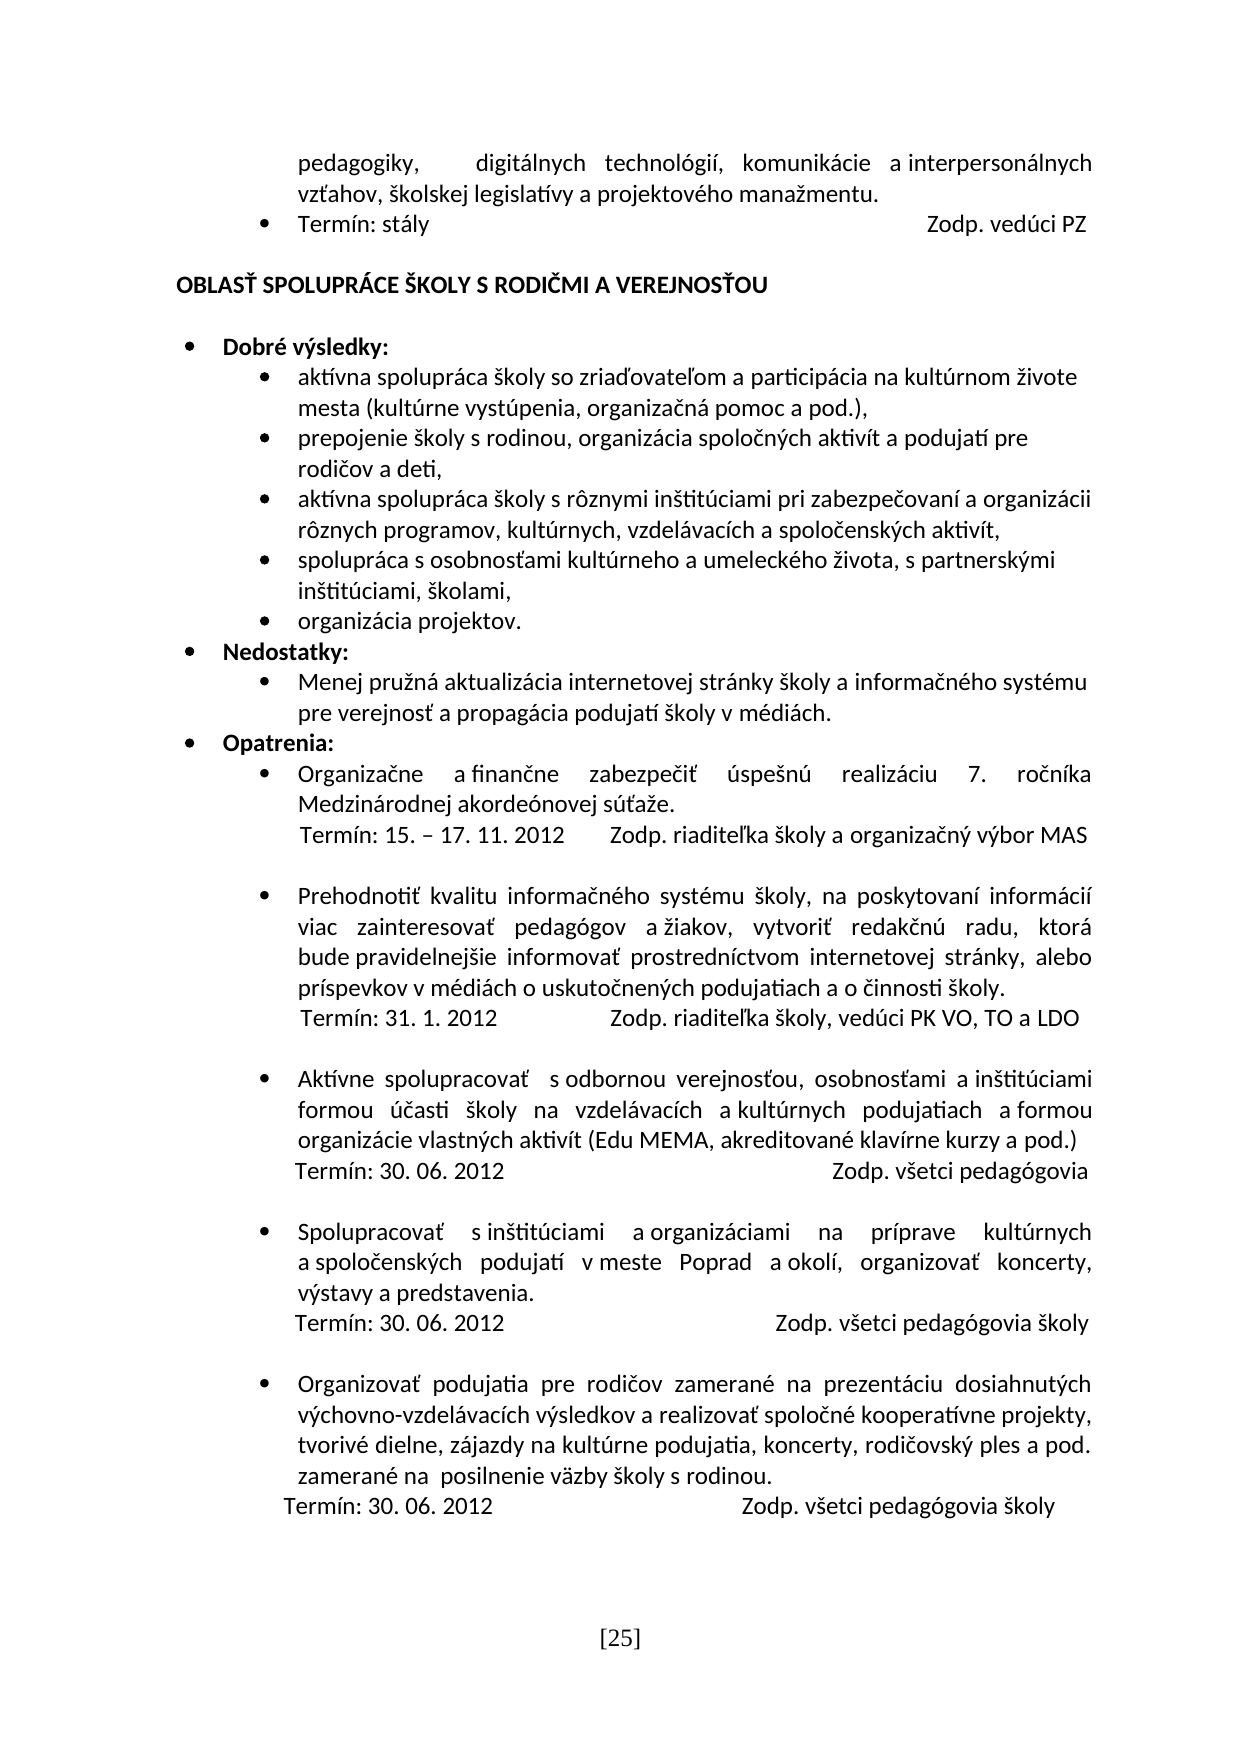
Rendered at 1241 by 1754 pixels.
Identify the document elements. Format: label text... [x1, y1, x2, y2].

list Prehodnotiť kvalitu informačného systému školy, na poskytovaní informácií viac zainteresovať pedagógov a žiakov, vytvoriť redakčnú radu, ktorá bude pravidelnejšie informovať prostredníctvom internetovej stránky, alebo príspevkov v médiách o uskutočnených podujatiach a o činnosti školy. [260, 880, 1093, 1002]
list Termín: stály Zodp. vedúci PZ [260, 209, 1093, 239]
list Dobré výsledky: [185, 331, 1093, 361]
list Spolupracovať s inštitúciami a organizáciami na príprave kultúrnych a spoločenských podujatí v meste Poprad a okolí, organizovať koncerty, výstavy a predstavenia. [260, 1216, 1093, 1307]
list prepojenie školy s rodinou, organizácia spoločných aktivít a podujatí pre rodičov a deti, [260, 422, 1093, 483]
text Termín: 30. 06. 2012 Zodp. všetci pedagógovia [148, 1155, 1093, 1185]
list Organizačne a finančne zabezpečiť úspešnú realizáciu 7. ročníka Medzinárodnej akordeónovej súťaže. [260, 758, 1093, 819]
text Termín: 30. 06. 2012 Zodp. všetci pedagógovia školy [148, 1307, 1093, 1338]
list spolupráca s osobnosťami kultúrneho a umeleckého života, s partnerskými inštitúciami, školami, [260, 544, 1093, 605]
list Organizovať podujatia pre rodičov zamerané na prezentáciu dosiahnutých výchovno-vzdelávacích výsledkov a realizovať spoločné kooperatívne projekty, tvorivé dielne, zájazdy na kultúrne podujatia, koncerty, rodičovský ples a pod. zamerané na posilnenie väzby školy s rodinou. [260, 1368, 1093, 1491]
text Termín: 31. 1. 2012 Zodp. riaditeľka školy, vedúci PK VO, TO a LDO [148, 1002, 1093, 1033]
list Opatrenia: [185, 727, 1093, 758]
list Aktívne spolupracovať s odbornou verejnosťou, osobnosťami a inštitúciami formou účasti školy na vzdelávacích a kultúrnych podujatiach a formou organizácie vlastných aktivít (Edu MEMA, akreditované klavírne kurzy a pod.) [260, 1063, 1093, 1155]
text Termín: 30. 06. 2012 Zodp. všetci pedagógovia školy [148, 1491, 1093, 1521]
list Nedostatky: [185, 636, 1093, 666]
list organizácia projektov. [260, 605, 1093, 636]
list Menej pružná aktualizácia internetovej stránky školy a informačného systému pre verejnosť a propagácia podujatí školy v médiách. [260, 666, 1093, 727]
text OBLASŤ SPOLUPRÁCE ŠKOLY S RODIČMI A VEREJNOSŤOU [148, 270, 1093, 300]
list aktívna spolupráca školy s rôznymi inštitúciami pri zabezpečovaní a organizácii rôznych programov, kultúrnych, vzdelávacích a spoločenských aktivít, [260, 483, 1093, 544]
text Termín: 15. – 17. 11. 2012 Zodp. riaditeľka školy a organizačný výbor MAS [260, 819, 1093, 849]
list aktívna spolupráca školy so zriaďovateľom a participácia na kultúrnom živote mesta (kultúrne vystúpenia, organizačná pomoc a pod.), [260, 361, 1093, 422]
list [260, 148, 1093, 209]
